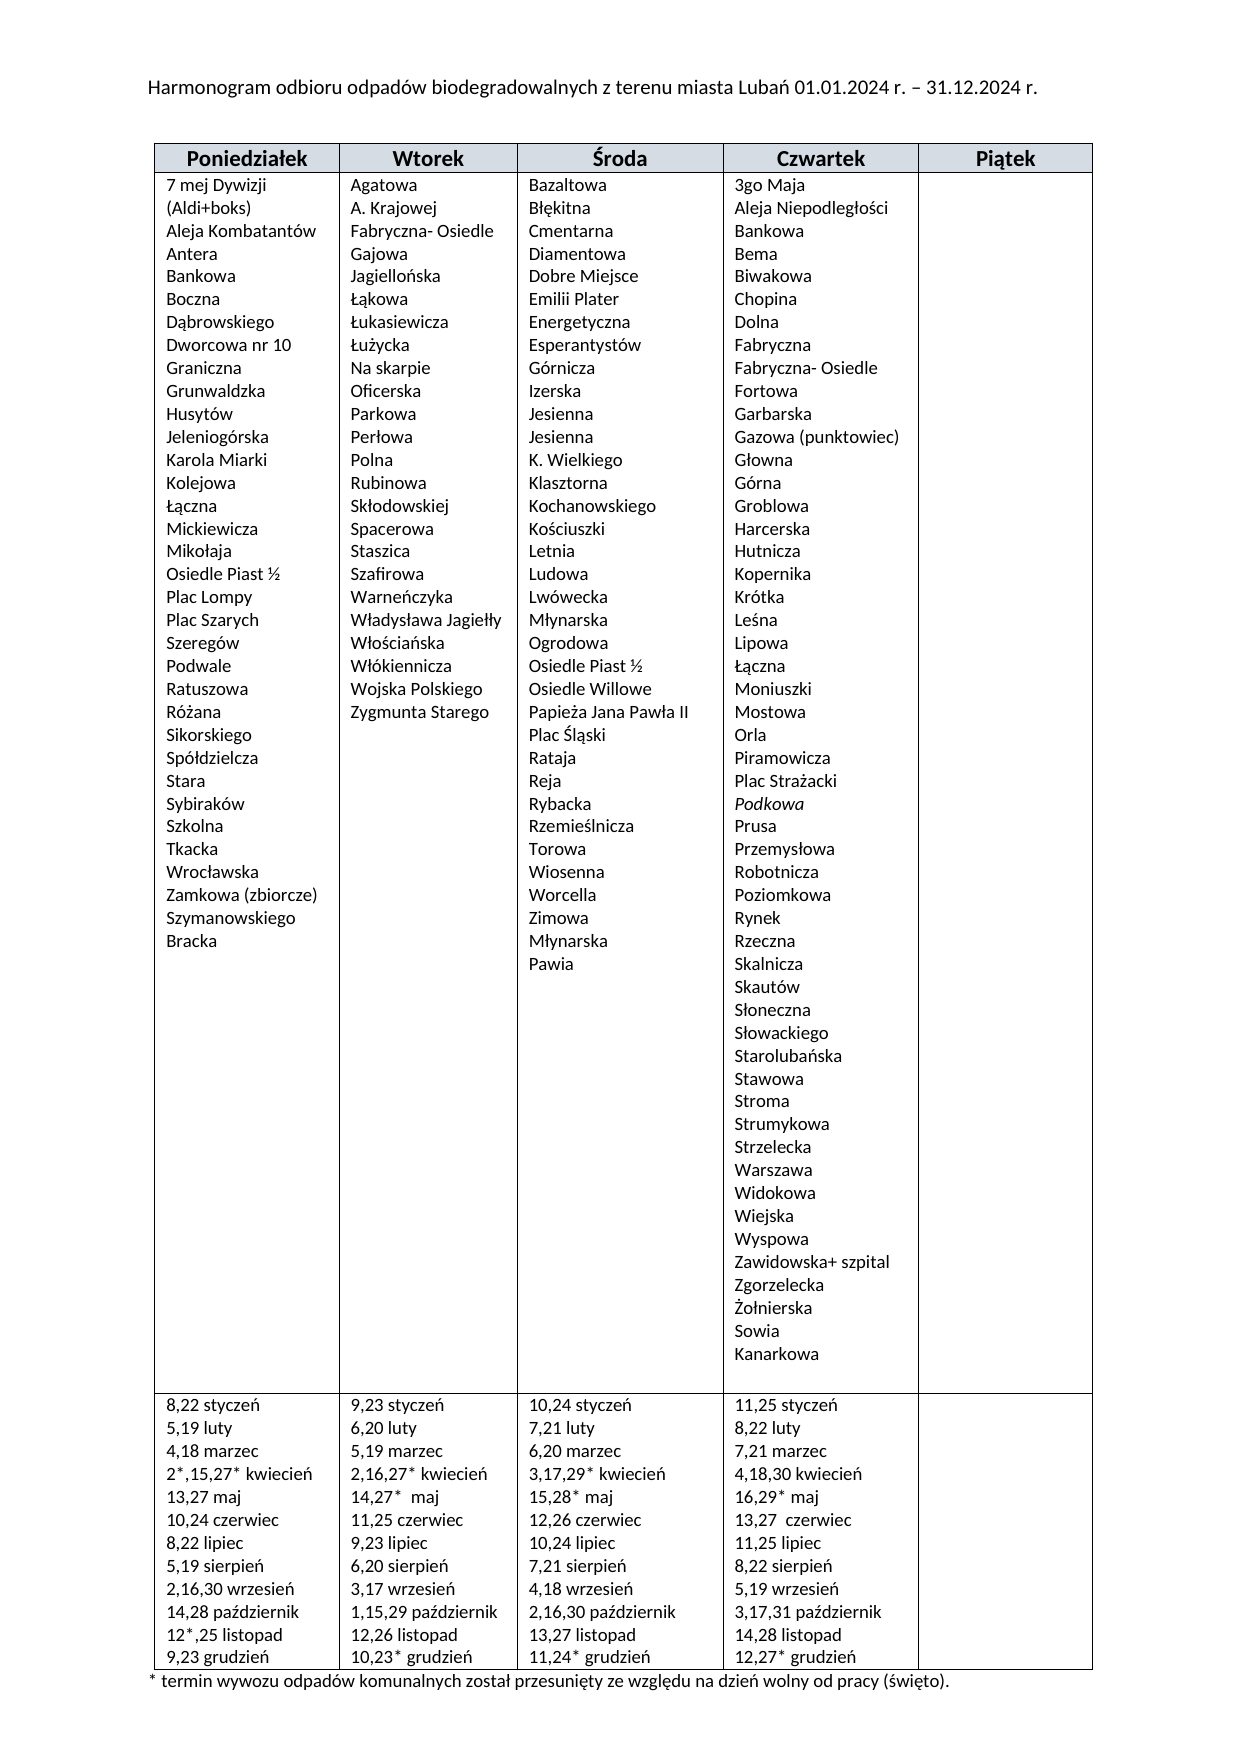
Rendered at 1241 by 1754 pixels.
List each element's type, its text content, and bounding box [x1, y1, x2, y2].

table_cell 7 mej Dywizji (Aldi+boks) Aleja Kombatantów Antera Bankowa Boczna Dąbrowskiego Dworcowa nr 10 Graniczna Grunwaldzka Husytów Jeleniogórska Karola Miarki Kolejowa Łączna Mickiewicza Mikołaja Osiedle Piast ½ Plac Lompy Plac Szarych Szeregów Podwale Ratuszowa Różana Sikorskiego Spółdzielcza Stara Sybiraków Szkolna Tkacka Wrocławska Zamkowa (zbiorcze) Szymanowskiego Bracka [155, 173, 339, 1393]
table_header Piątek [919, 144, 1092, 172]
table_cell 8,22 styczeń 5,19 luty 4,18 marzec 2*,15,27* kwiecień 13,27 maj 10,24 czerwiec 8,22 lipiec 5,19 sierpień 2,16,30 wrzesień 14,28 październik 12*,25 listopad 9,23 grudzień [155, 1394, 339, 1669]
table_cell 10,24 styczeń 7,21 luty 6,20 marzec 3,17,29* kwiecień 15,28* maj 12,26 czerwiec 10,24 lipiec 7,21 sierpień 4,18 wrzesień 2,16,30 październik 13,27 listopad 11,24* grudzień [518, 1394, 723, 1669]
table_cell [919, 1394, 1092, 1669]
table_cell 11,25 styczeń 8,22 luty 7,21 marzec 4,18,30 kwiecień 16,29* maj 13,27 czerwiec 11,25 lipiec 8,22 sierpień 5,19 wrzesień 3,17,31 październik 14,28 listopad 12,27* grudzień [724, 1394, 918, 1669]
table_cell Agatowa A. Krajowej Fabryczna- Osiedle Gajowa Jagiellońska Łąkowa Łukasiewicza Łużycka Na skarpie Oficerska Parkowa Perłowa Polna Rubinowa Skłodowskiej Spacerowa Staszica Szafirowa Warneńczyka Władysława Jagiełły Włościańska Włókiennicza Wojska Polskiego Zygmunta Starego [340, 173, 517, 1393]
table_header Poniedziałek [155, 144, 339, 172]
table_cell Bazaltowa Błękitna Cmentarna Diamentowa Dobre Miejsce Emilii Plater Energetyczna Esperantystów Górnicza Izerska Jesienna Jesienna K. Wielkiego Klasztorna Kochanowskiego Kościuszki Letnia Ludowa Lwówecka Młynarska Ogrodowa Osiedle Piast ½ Osiedle Willowe Papieża Jana Pawła II Plac Śląski Rataja Reja Rybacka Rzemieślnicza Torowa Wiosenna Worcella Zimowa Młynarska Pawia [518, 173, 723, 1393]
table_cell 3go Maja Aleja Niepodległości Bankowa Bema Biwakowa Chopina Dolna Fabryczna Fabryczna- Osiedle Fortowa Garbarska Gazowa (punktowiec) Głowna Górna Groblowa Harcerska Hutnicza Kopernika Krótka Leśna Lipowa Łączna Moniuszki Mostowa Orla Piramowicza Plac Strażacki Podkowa Prusa Przemysłowa Robotnicza Poziomkowa Rynek Rzeczna Skalnicza Skautów Słoneczna Słowackiego Starolubańska Stawowa Stroma Strumykowa Strzelecka Warszawa Widokowa Wiejska Wyspowa Zawidowska+ szpital Zgorzelecka Żołnierska Sowia Kanarkowa [724, 173, 918, 1393]
table_header Wtorek [340, 144, 517, 172]
table_cell 9,23 styczeń 6,20 luty 5,19 marzec 2,16,27* kwiecień 14,27* maj 11,25 czerwiec 9,23 lipiec 6,20 sierpień 3,17 wrzesień 1,15,29 październik 12,26 listopad 10,23* grudzień [340, 1394, 517, 1669]
table_header Czwartek [724, 144, 918, 172]
text * termin wywozu odpadów komunalnych został przesunięty ze względu na dzień wolny od pracy (święto). [148, 1670, 1092, 1693]
table_header Środa [518, 144, 723, 172]
table_cell [919, 173, 1092, 1393]
